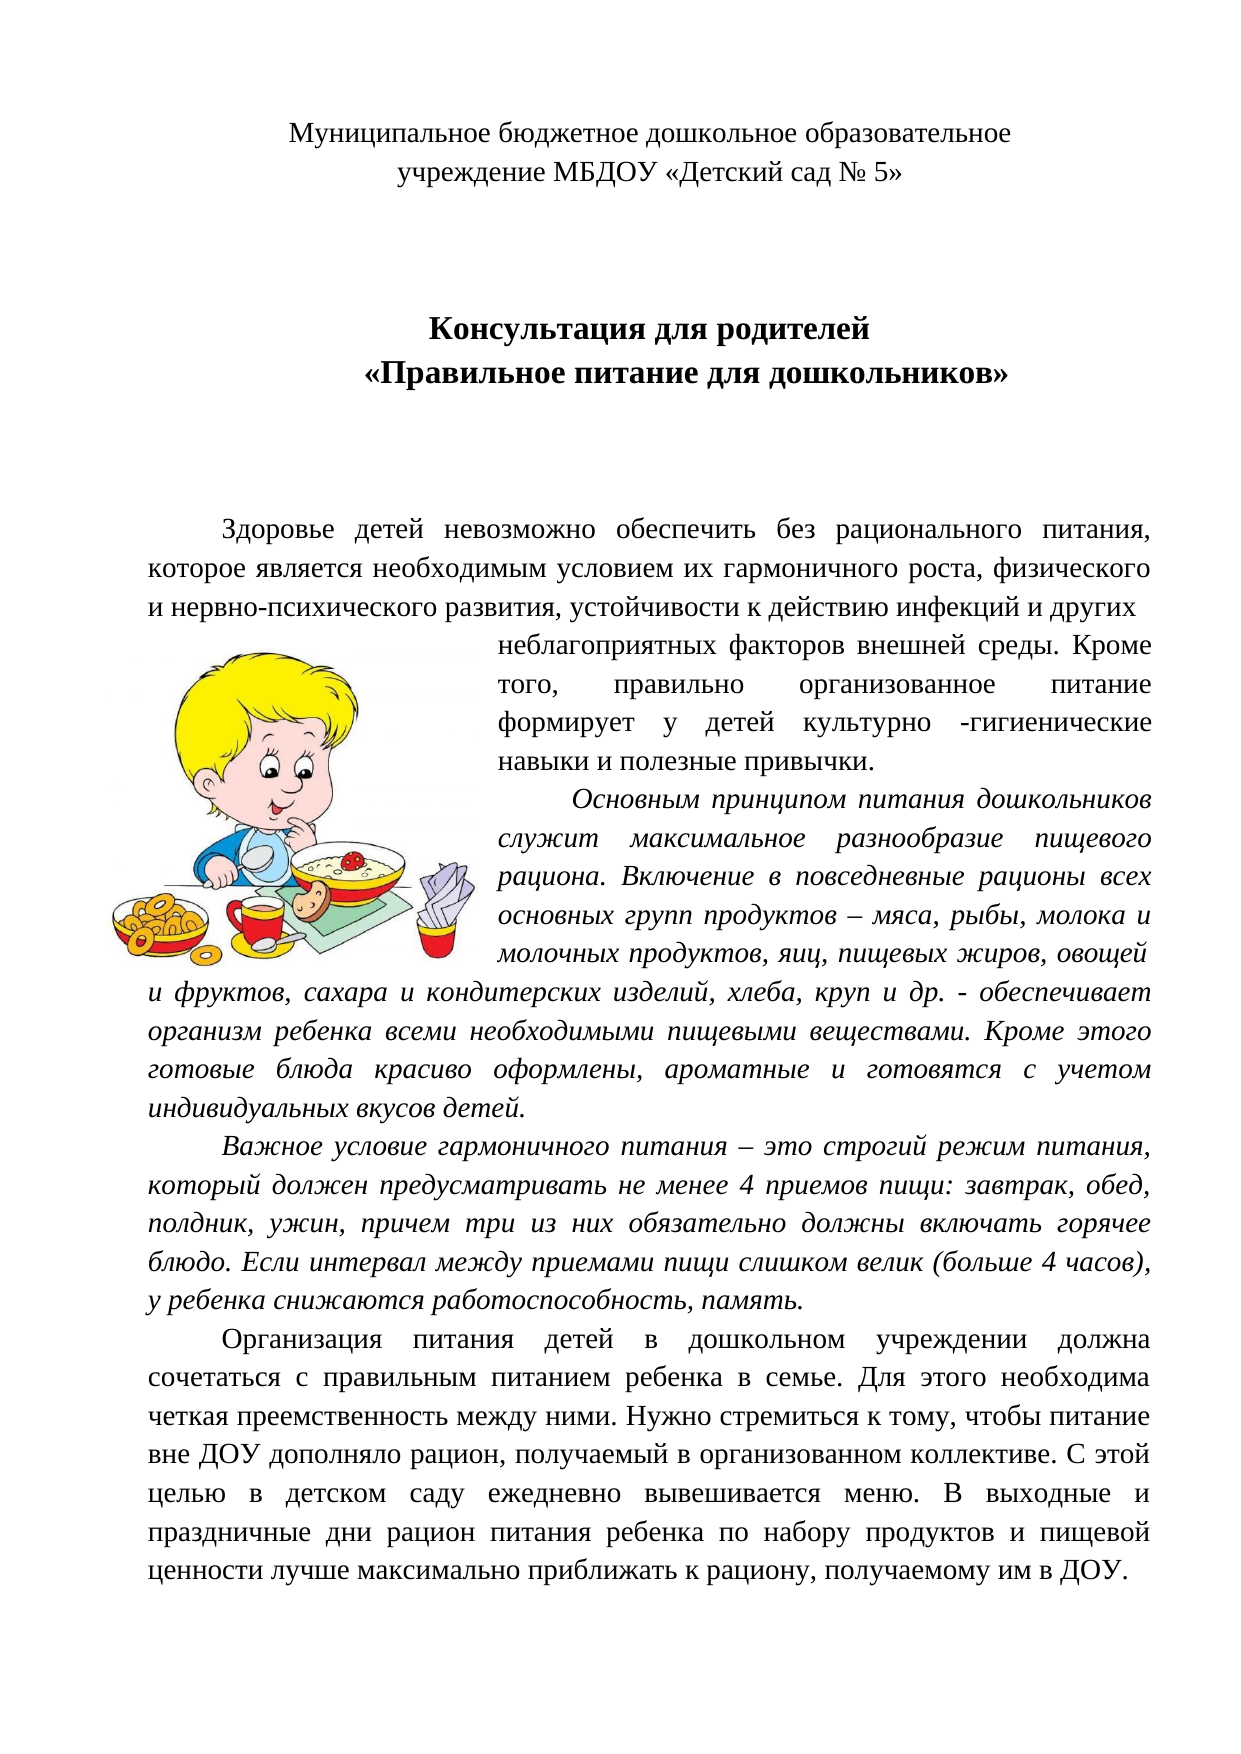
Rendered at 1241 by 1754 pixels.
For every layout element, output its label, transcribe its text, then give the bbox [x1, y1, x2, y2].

text и фруктов, сахара и кондитерских изделий, хлеба, круп и др. - обеспечивает организм ребенка всеми необходимыми пищевыми веществами. Кроме этого готовые блюда красиво оформлены, ароматные и готовятся с учетом индивидуальных вкусов детей. [148, 974, 1152, 1123]
text Основным принципом питания дошкольников служит максимальное разнообразие пищевого рациона. Включение в повседневные рационы всех основных групп продуктов – мяса, рыбы, молока и молочных продуктов, яиц, пищевых жиров, овощей [498, 781, 1152, 969]
text неблагоприятных факторов внешней среды. Кроме того, правильно организованное питание формирует у детей культурно -гигиенические навыки и полезные привычки. [498, 627, 1152, 776]
subtitle Консультация для родителей [244, 308, 1054, 347]
text «Правильное питание для дошкольников» [177, 352, 1196, 391]
text Важное условие гармоничного питания – это строгий режим питания, который должен предусматривать не менее 4 приемов пищи: завтрак, обед, полдник, ужин, причем три из них обязательно должны включать горячее блюдо. Если интервал между приемами пищи слишком велик (больше 4 часов), у ребенка снижаются работоспособность, память. [148, 1128, 1152, 1316]
text Здоровье детей невозможно обеспечить без рационального питания, которое является необходимым условием их гармоничного роста, физического и нервно-психического развития, устойчивости к действию инфекций и других [148, 512, 1152, 622]
text Организация питания детей в дошкольном учреждении должна сочетаться с правильным питанием ребенка в семье. Для этого необходима четкая преемственность между ними. Нужно стремиться к тому, чтобы питание вне ДОУ дополняло рацион, получаемый в организованном коллективе. С этой целью в детском саду ежедневно вывешивается меню. В выходные и праздничные дни рацион питания ребенка по набору продуктов и пищевой ценности лучше максимально приближать к рациону, получаемому им в ДОУ. [148, 1321, 1152, 1586]
text Муниципальное бюджетное дошкольное образовательное учреждение МБДОУ «Детский сад № 5» [244, 115, 1055, 187]
picture [106, 648, 479, 968]
